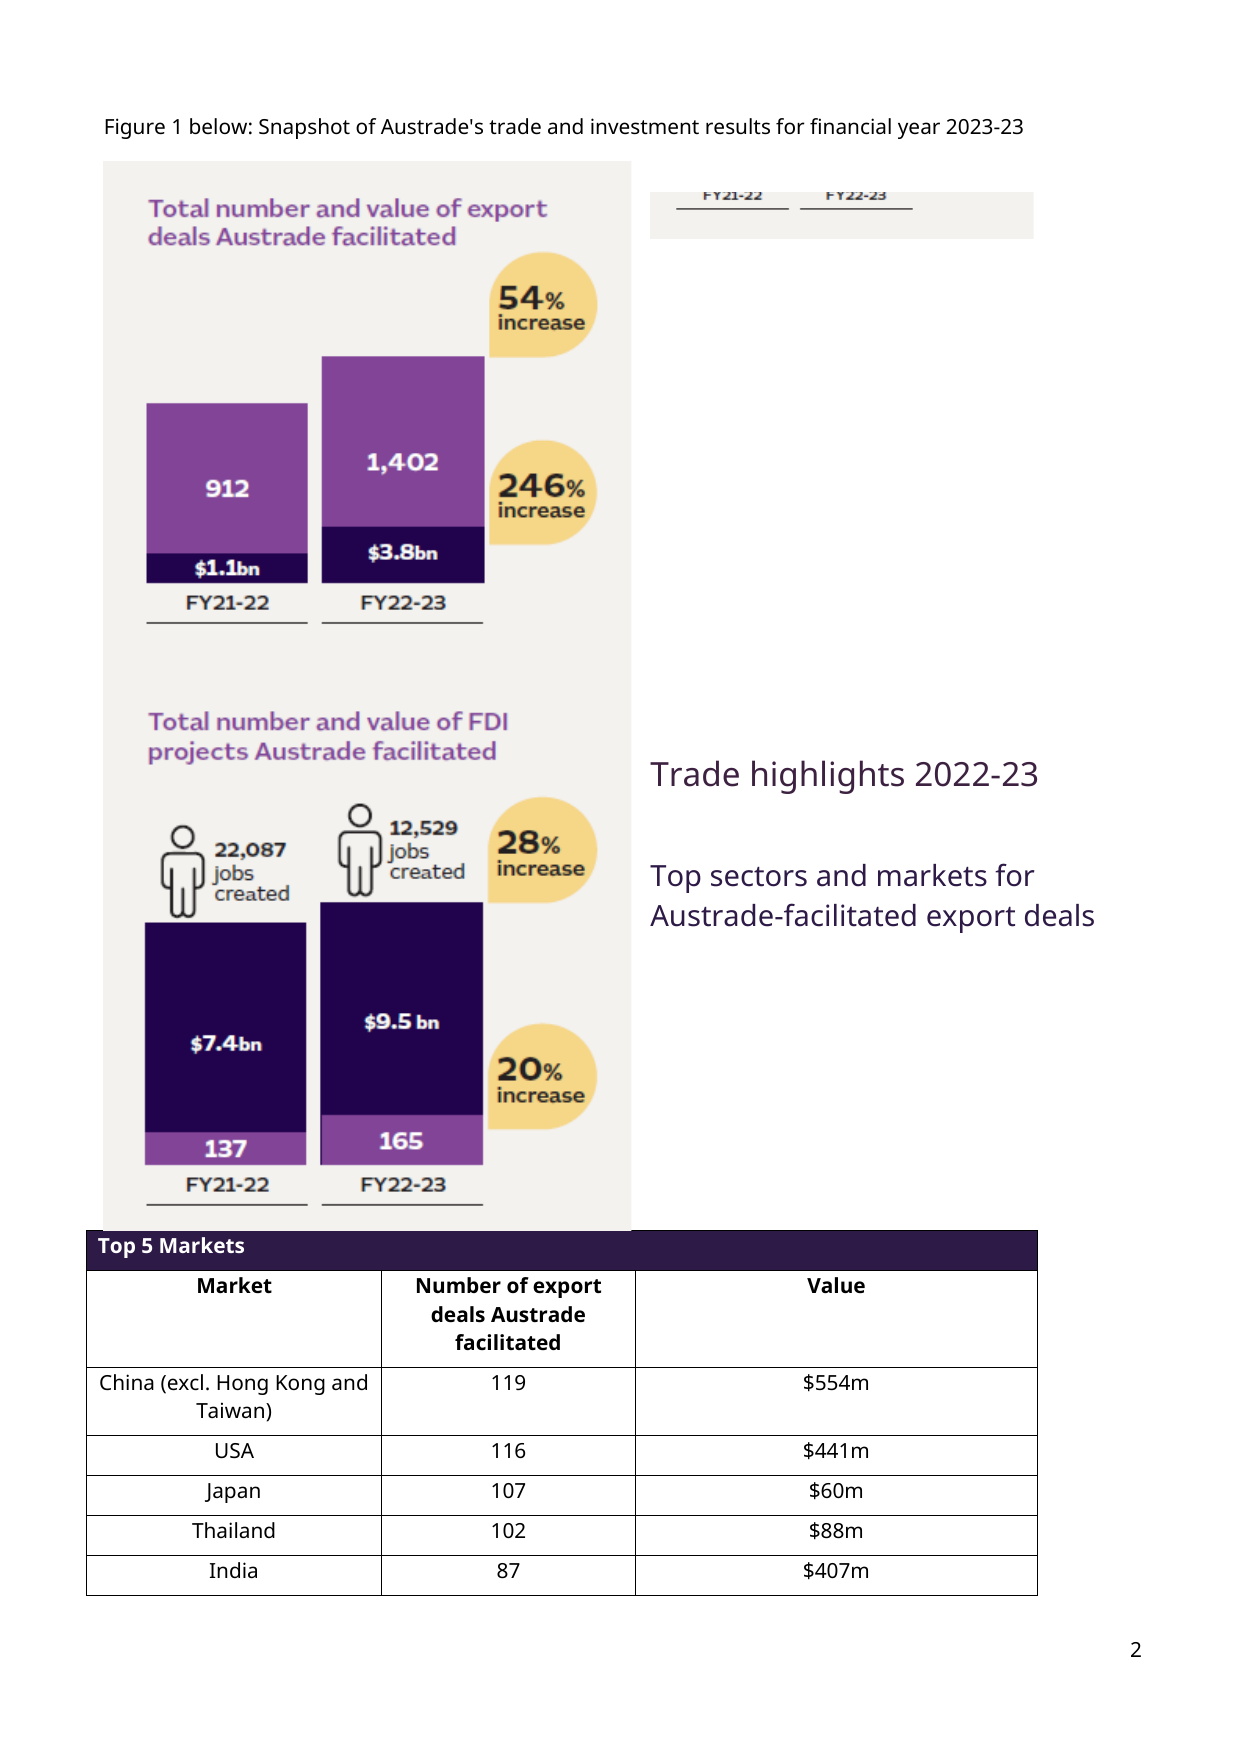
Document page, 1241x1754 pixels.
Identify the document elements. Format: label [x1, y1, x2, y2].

picture [650, 192, 1034, 239]
picture [103, 161, 632, 1231]
